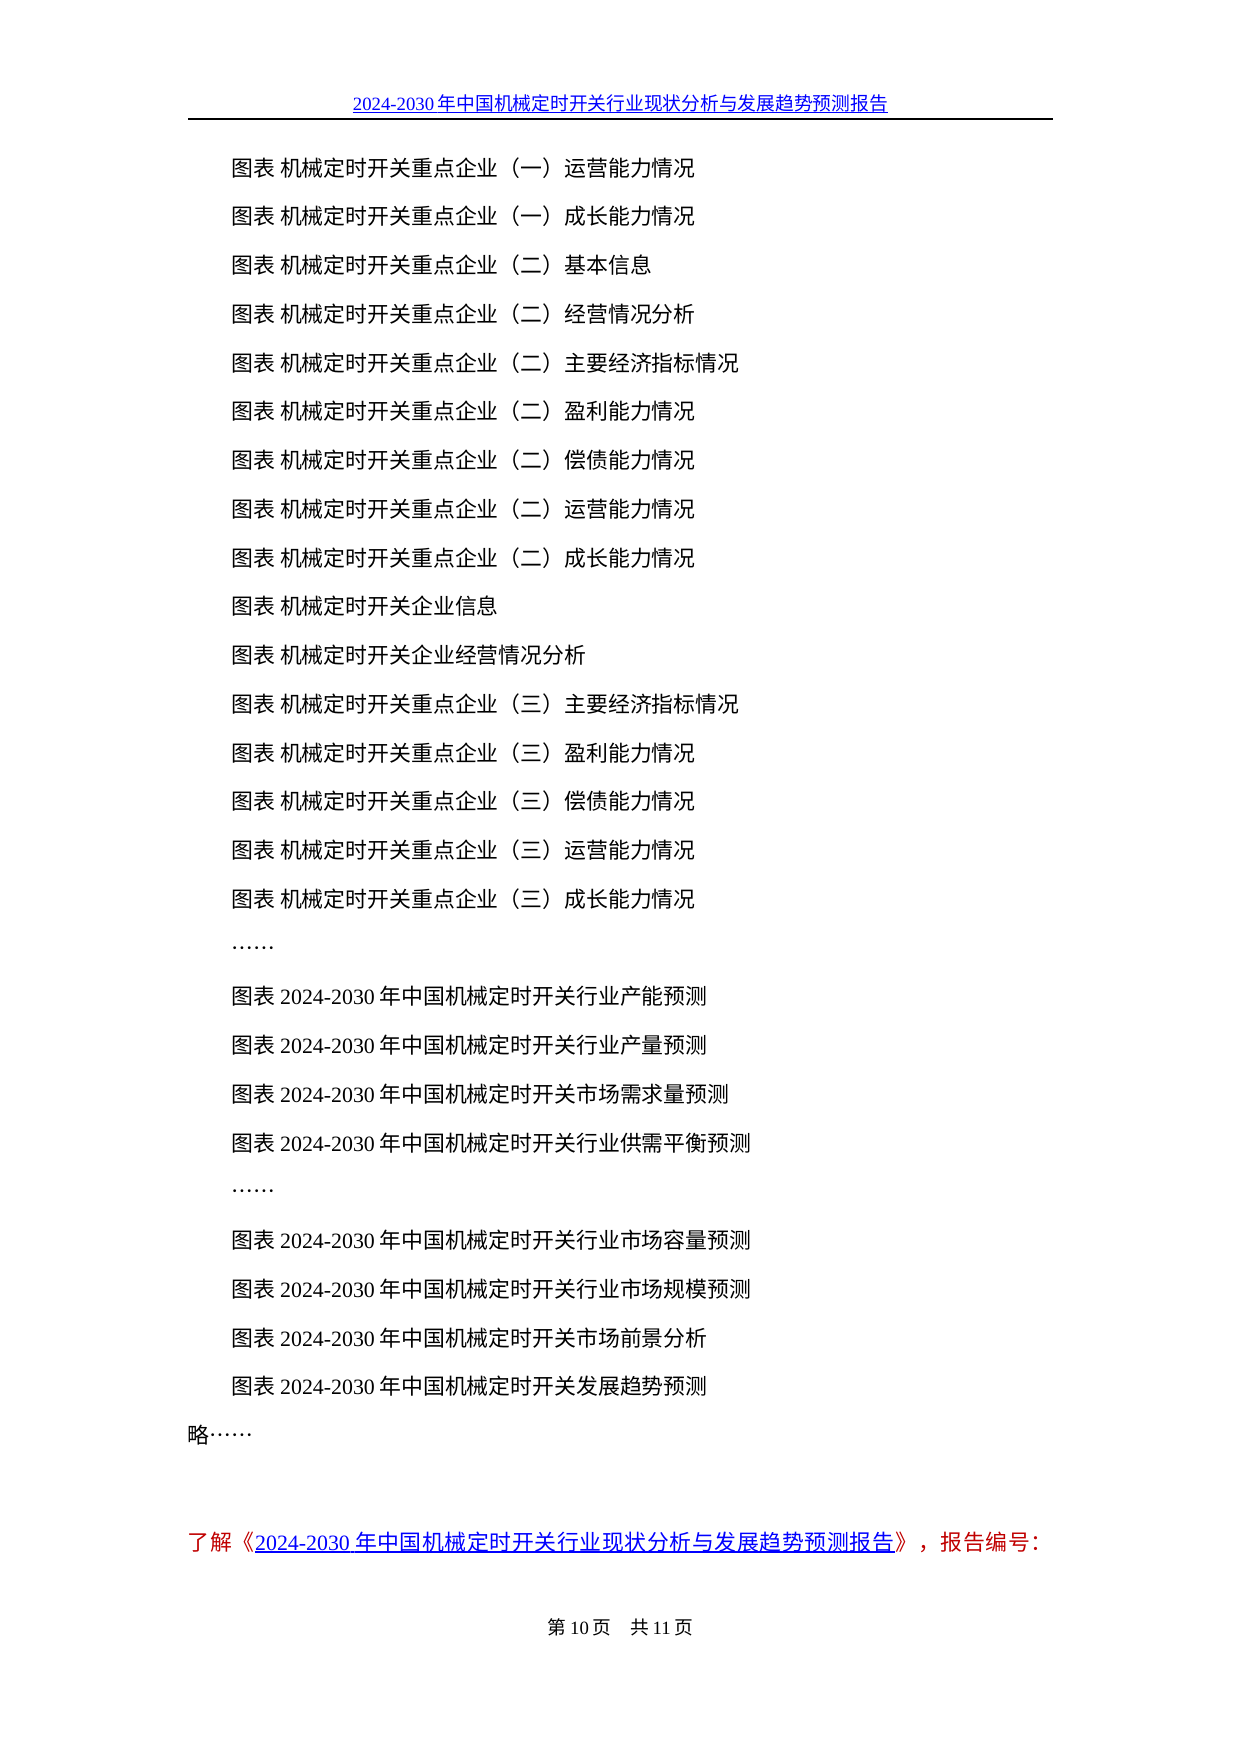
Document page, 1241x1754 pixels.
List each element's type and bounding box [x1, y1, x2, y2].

text [187, 150, 1053, 1450]
text [187, 1524, 1053, 1557]
